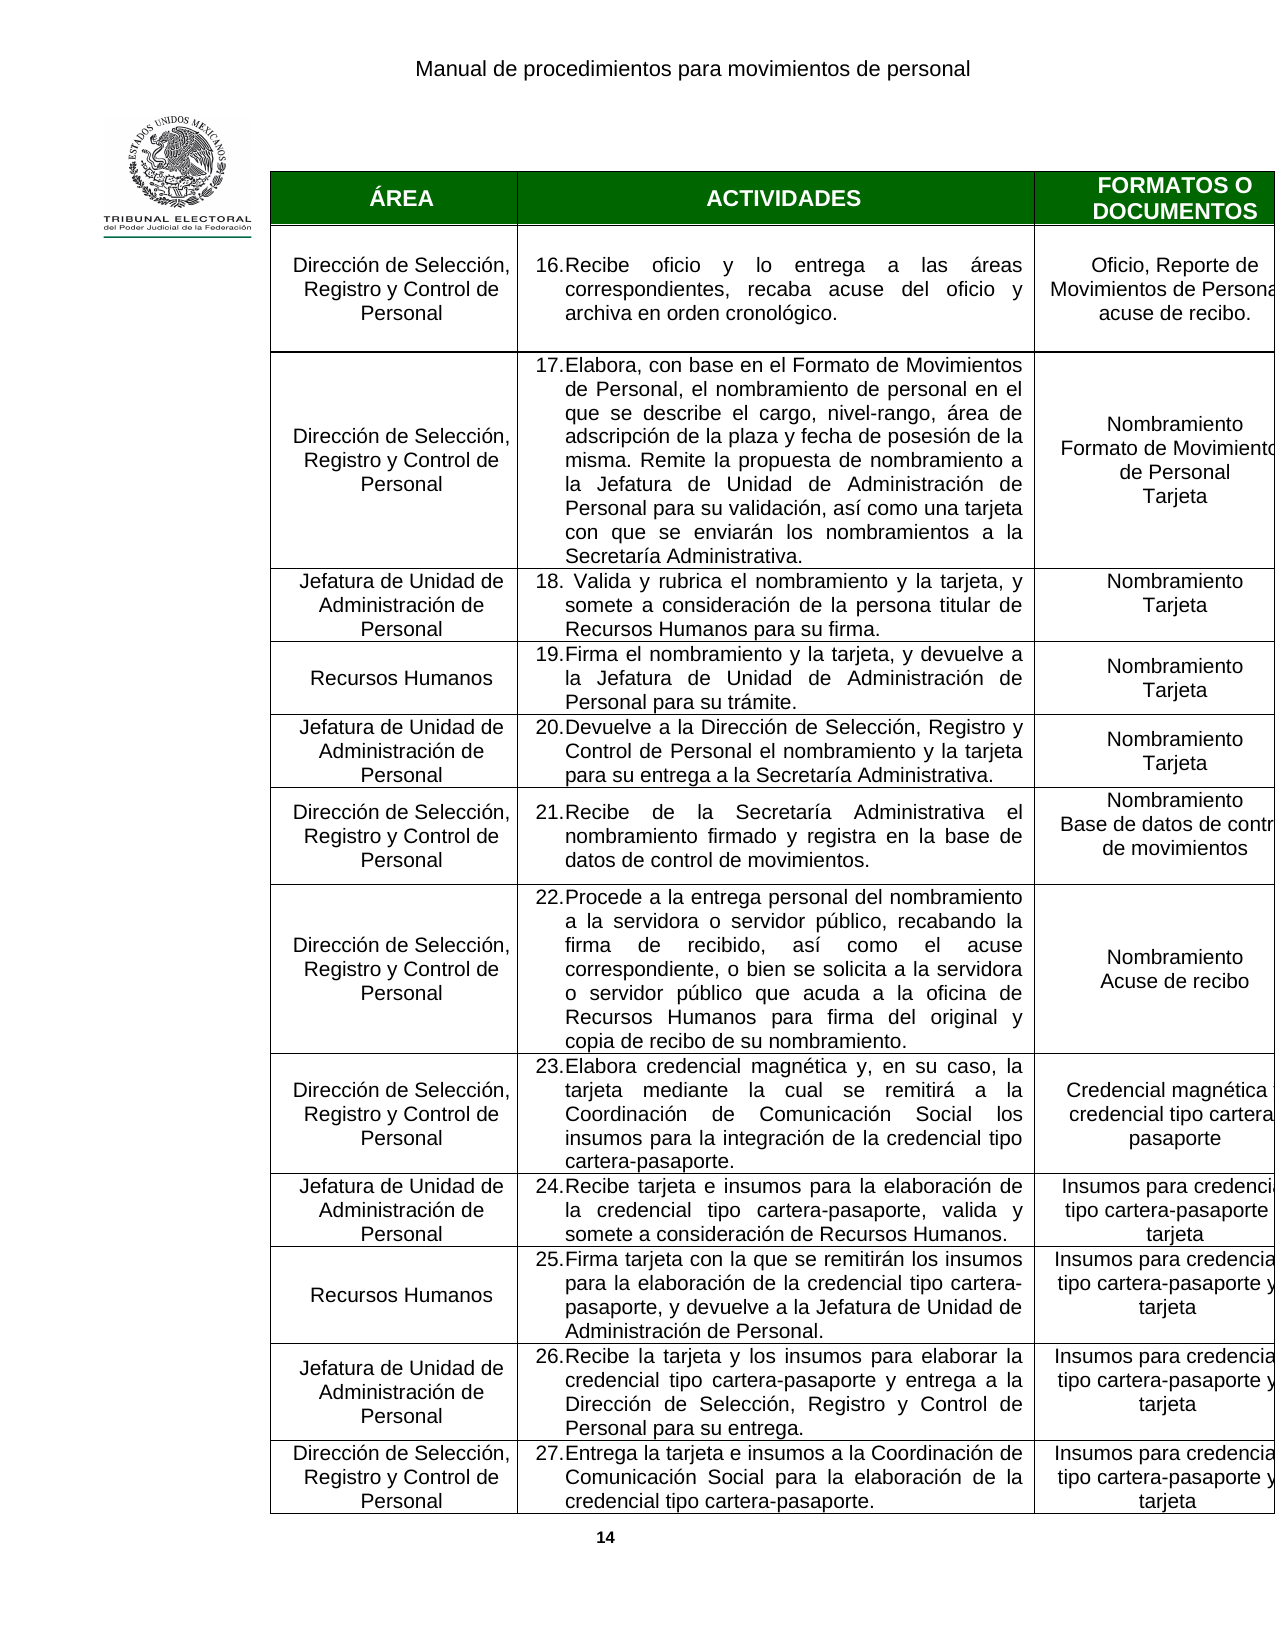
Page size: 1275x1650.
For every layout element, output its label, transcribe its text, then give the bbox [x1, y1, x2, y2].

table_cell Elabora, con base en el Formato de Movimientos de Personal, el nombramiento de personal en el que se describe el cargo, nivel-rango, área de adscripción de la plaza y fecha de posesión de la misma. Remite la propuesta de nombramiento a la Jefatura de Unidad de Administración de Personal para su validación, así como una tarjeta con que se enviarán los nombramientos a la Secretaría Administrativa. [518, 353, 1034, 568]
table_cell Jefatura de Unidad de Administración de Personal [271, 1344, 517, 1440]
table_cell Nombramiento Tarjeta [1035, 569, 1274, 641]
table_cell Recibe la tarjeta y los insumos para elaborar la credencial tipo cartera-pasaporte y entrega a la Dirección de Selección, Registro y Control de Personal para su entrega. [518, 1344, 1034, 1440]
table_header ÁREA [271, 172, 517, 224]
table_cell Credencial magnética y credencial tipo cartera-pasaporte [1035, 1054, 1274, 1173]
table_cell Entrega la tarjeta e insumos a la Coordinación de Comunicación Social para la elaboración de la credencial tipo cartera-pasaporte. [518, 1441, 1034, 1513]
table_cell Nombramiento Acuse de recibo [1035, 885, 1274, 1052]
table_cell Recursos Humanos [271, 1247, 517, 1343]
table_cell Valida y rubrica el nombramiento y la tarjeta, y somete a consideración de la persona titular de Recursos Humanos para su firma. [518, 569, 1034, 641]
table_cell Insumos para credencial tipo cartera-pasaporte y tarjeta [1035, 1344, 1274, 1440]
table_cell Nombramiento Tarjeta [1035, 642, 1274, 714]
table_cell Recibe tarjeta e insumos para la elaboración de la credencial tipo cartera-pasaporte, valida y somete a consideración de Recursos Humanos. [518, 1174, 1034, 1246]
table_cell Dirección de Selección, Registro y Control de Personal [271, 226, 517, 351]
table_cell Insumos para credencial tipo cartera-pasaporte y tarjeta [1035, 1174, 1274, 1246]
table_header ACTIVIDADES [518, 172, 1034, 224]
table_cell Firma tarjeta con la que se remitirán los insumos para la elaboración de la credencial tipo cartera-pasaporte, y devuelve a la Jefatura de Unidad de Administración de Personal. [518, 1247, 1034, 1343]
table_cell Recursos Humanos [271, 642, 517, 714]
table_cell Jefatura de Unidad de Administración de Personal [271, 1174, 517, 1246]
table_cell Nombramiento Base de datos de control de movimientos [1035, 788, 1274, 884]
table_cell Dirección de Selección, Registro y Control de Personal [271, 353, 517, 568]
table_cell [271, 1441, 517, 1513]
table_cell Elabora credencial magnética y, en su caso, la tarjeta mediante la cual se remitirá a la Coordinación de Comunicación Social los insumos para la integración de la credencial tipo cartera-pasaporte. [518, 1054, 1034, 1173]
table_cell Dirección de Selección, Registro y Control de Personal [271, 1054, 517, 1173]
table_cell Insumos para credencial tipo cartera-pasaporte y tarjeta [1035, 1247, 1274, 1343]
table_cell Procede a la entrega personal del nombramiento a la servidora o servidor público, recabando la firma de recibido, así como el acuse correspondiente, o bien se solicita a la servidora o servidor público que acuda a la oficina de Recursos Humanos para firma del original y copia de recibo de su nombramiento. [518, 885, 1034, 1052]
picture [103, 116, 252, 238]
table_header FORMATOS O DOCUMENTOS [1035, 172, 1274, 224]
table_cell Nombramiento Tarjeta [1035, 715, 1274, 787]
table_cell Dirección de Selección, Registro y Control de Personal [271, 885, 517, 1052]
table_cell Insumos para credencial tipo cartera-pasaporte y tarjeta [1035, 1441, 1274, 1513]
table_cell Recibe oficio y lo entrega a las áreas correspondientes, recaba acuse del oficio y archiva en orden cronológico. [518, 226, 1034, 351]
table_cell Jefatura de Unidad de Administración de Personal [271, 715, 517, 787]
table_cell Devuelve a la Dirección de Selección, Registro y Control de Personal el nombramiento y la tarjeta para su entrega a la Secretaría Administrativa. [518, 715, 1034, 787]
table_cell Recibe de la Secretaría Administrativa el nombramiento firmado y registra en la base de datos de control de movimientos. [518, 788, 1034, 884]
table_cell Firma el nombramiento y la tarjeta, y devuelve a la Jefatura de Unidad de Administración de Personal para su trámite. [518, 642, 1034, 714]
table_cell Oficio, Reporte de Movimientos de Personal y acuse de recibo. [1035, 226, 1274, 351]
table_cell Dirección de Selección, Registro y Control de Personal [271, 788, 517, 884]
table_cell Nombramiento Formato de Movimientos de Personal Tarjeta [1035, 353, 1274, 568]
table_cell Jefatura de Unidad de Administración de Personal [271, 569, 517, 641]
